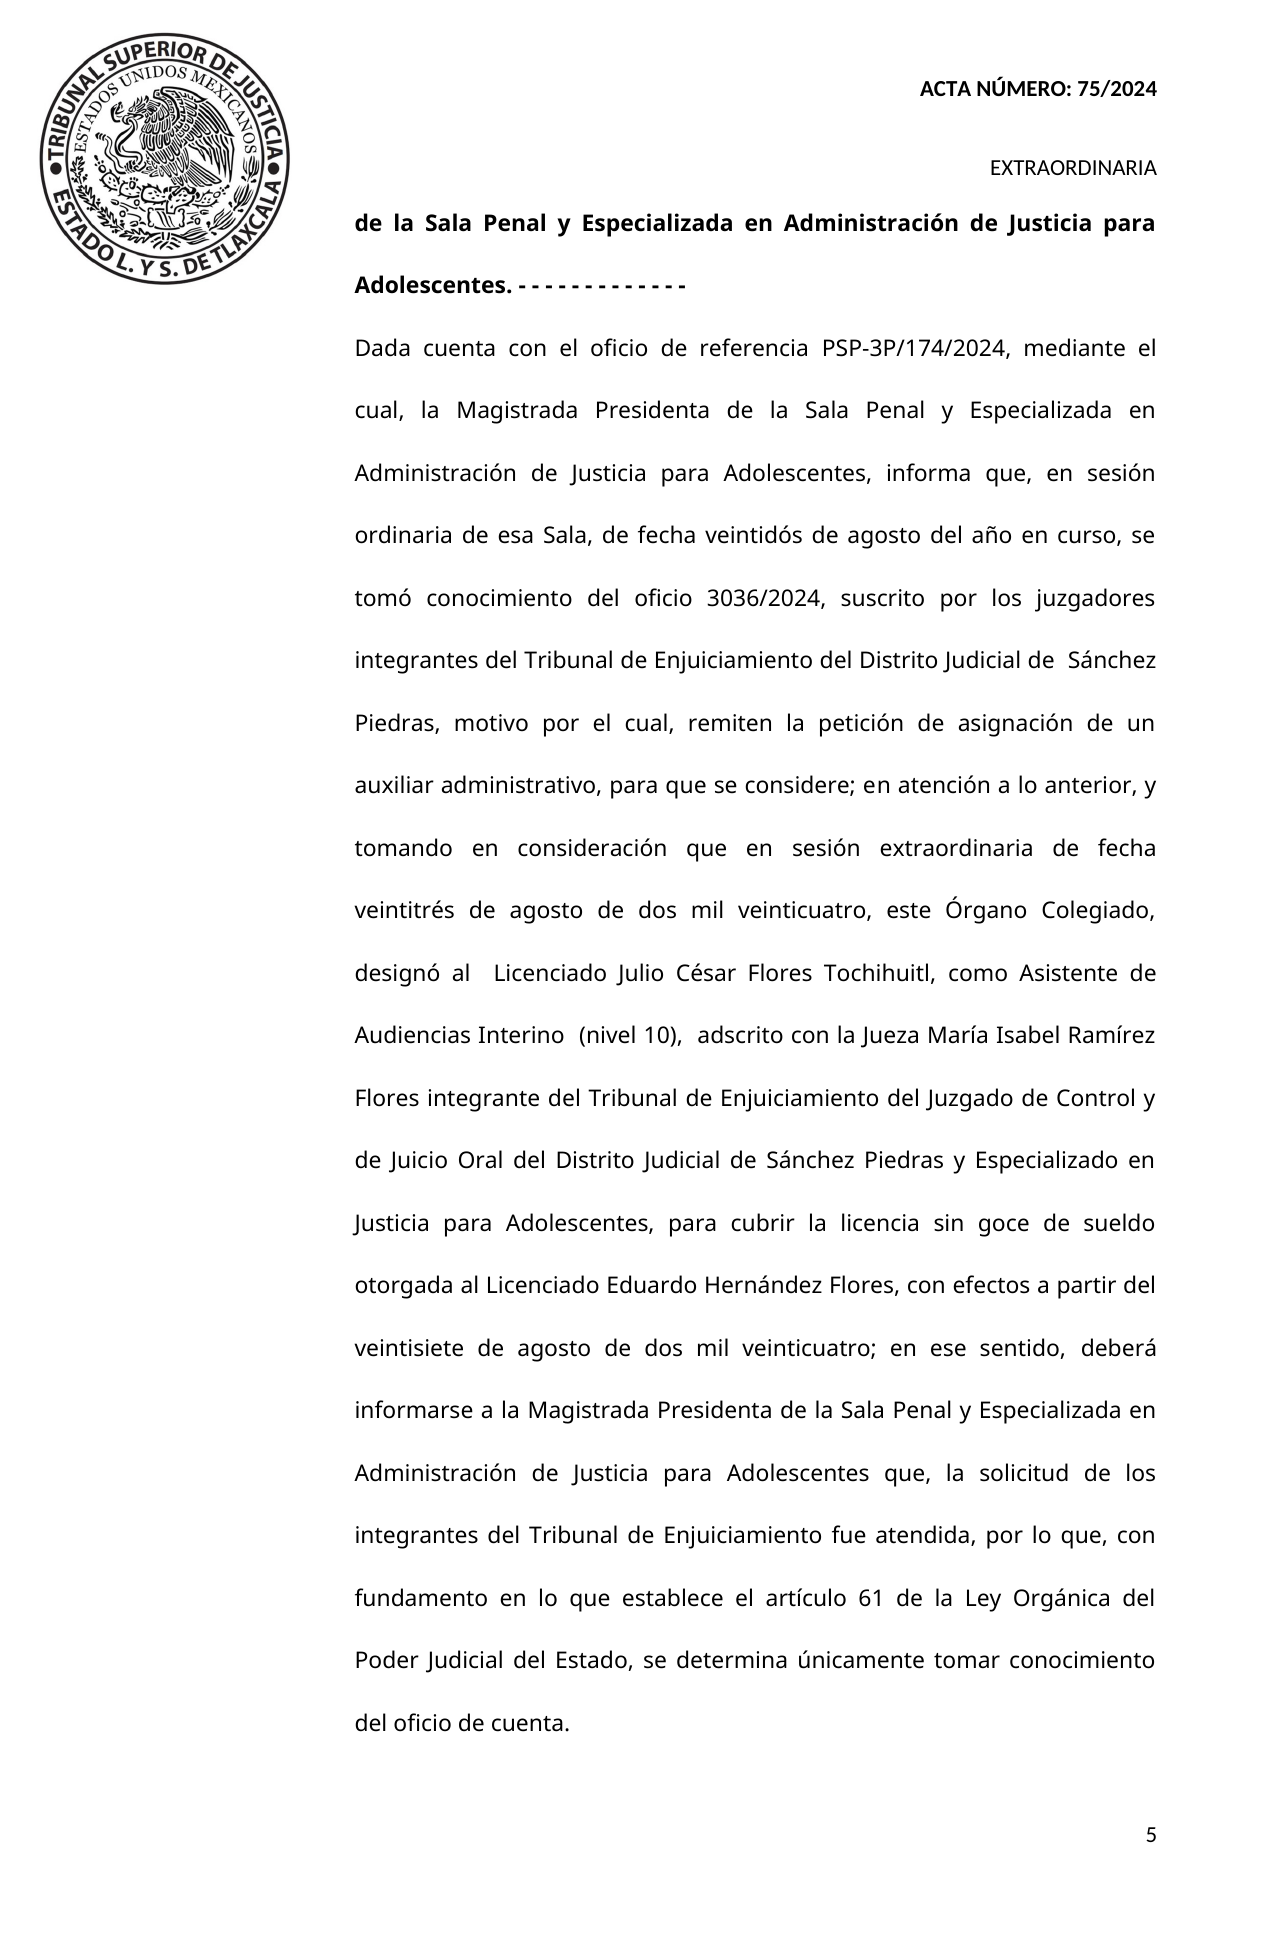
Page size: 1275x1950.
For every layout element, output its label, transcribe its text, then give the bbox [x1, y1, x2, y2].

picture [37, 30, 292, 287]
text Dada cuenta con el oficio de referencia PSP-3P/174/2024, mediante el cual, la Magistrada Presidenta de la Sala Penal y Especializada en Administración de Justicia para Adolescentes, informa que, en sesión ordinaria de esa Sala, de fecha veintidós de agosto del año en curso, se tomó conocimiento del oficio 3036/2024, suscrito por los juzgadores integrantes del Tribunal de Enjuiciamiento del Distrito Judicial de Sánchez Piedras, motivo por el cual, remiten la petición de asignación de un auxiliar administrativo, para que se considere; en atención a lo anterior, y tomando en consideración que en sesión extraordinaria de fecha veintitrés de agosto de dos mil veinticuatro, este Órgano Colegiado, designó al Licenciado Julio César Flores Tochihuitl, como Asistente de Audiencias Interino (nivel 10), adscrito con la Jueza María Isabel Ramírez Flores integrante del Tribunal de Enjuiciamiento del Juzgado de Control y de Juicio Oral del Distrito Judicial de Sánchez Piedras y Especializado en Justicia para Adolescentes, para cubrir la licencia sin goce de sueldo otorgada al Licenciado Eduardo Hernández Flores, con efectos a partir del veintisiete de agosto de dos mil veinticuatro; en ese sentido, deberá informarse a la Magistrada Presidenta de la Sala Penal y Especializada en Administración de Justicia para Adolescentes que, la solicitud de los integrantes del Tribunal de Enjuiciamiento fue atendida, por lo que, con fundamento en lo que establece el artículo 61 de la Ley Orgánica del Poder Judicial del Estado, se determina únicamente tomar conocimiento del oficio de cuenta. [354, 332, 1157, 1738]
